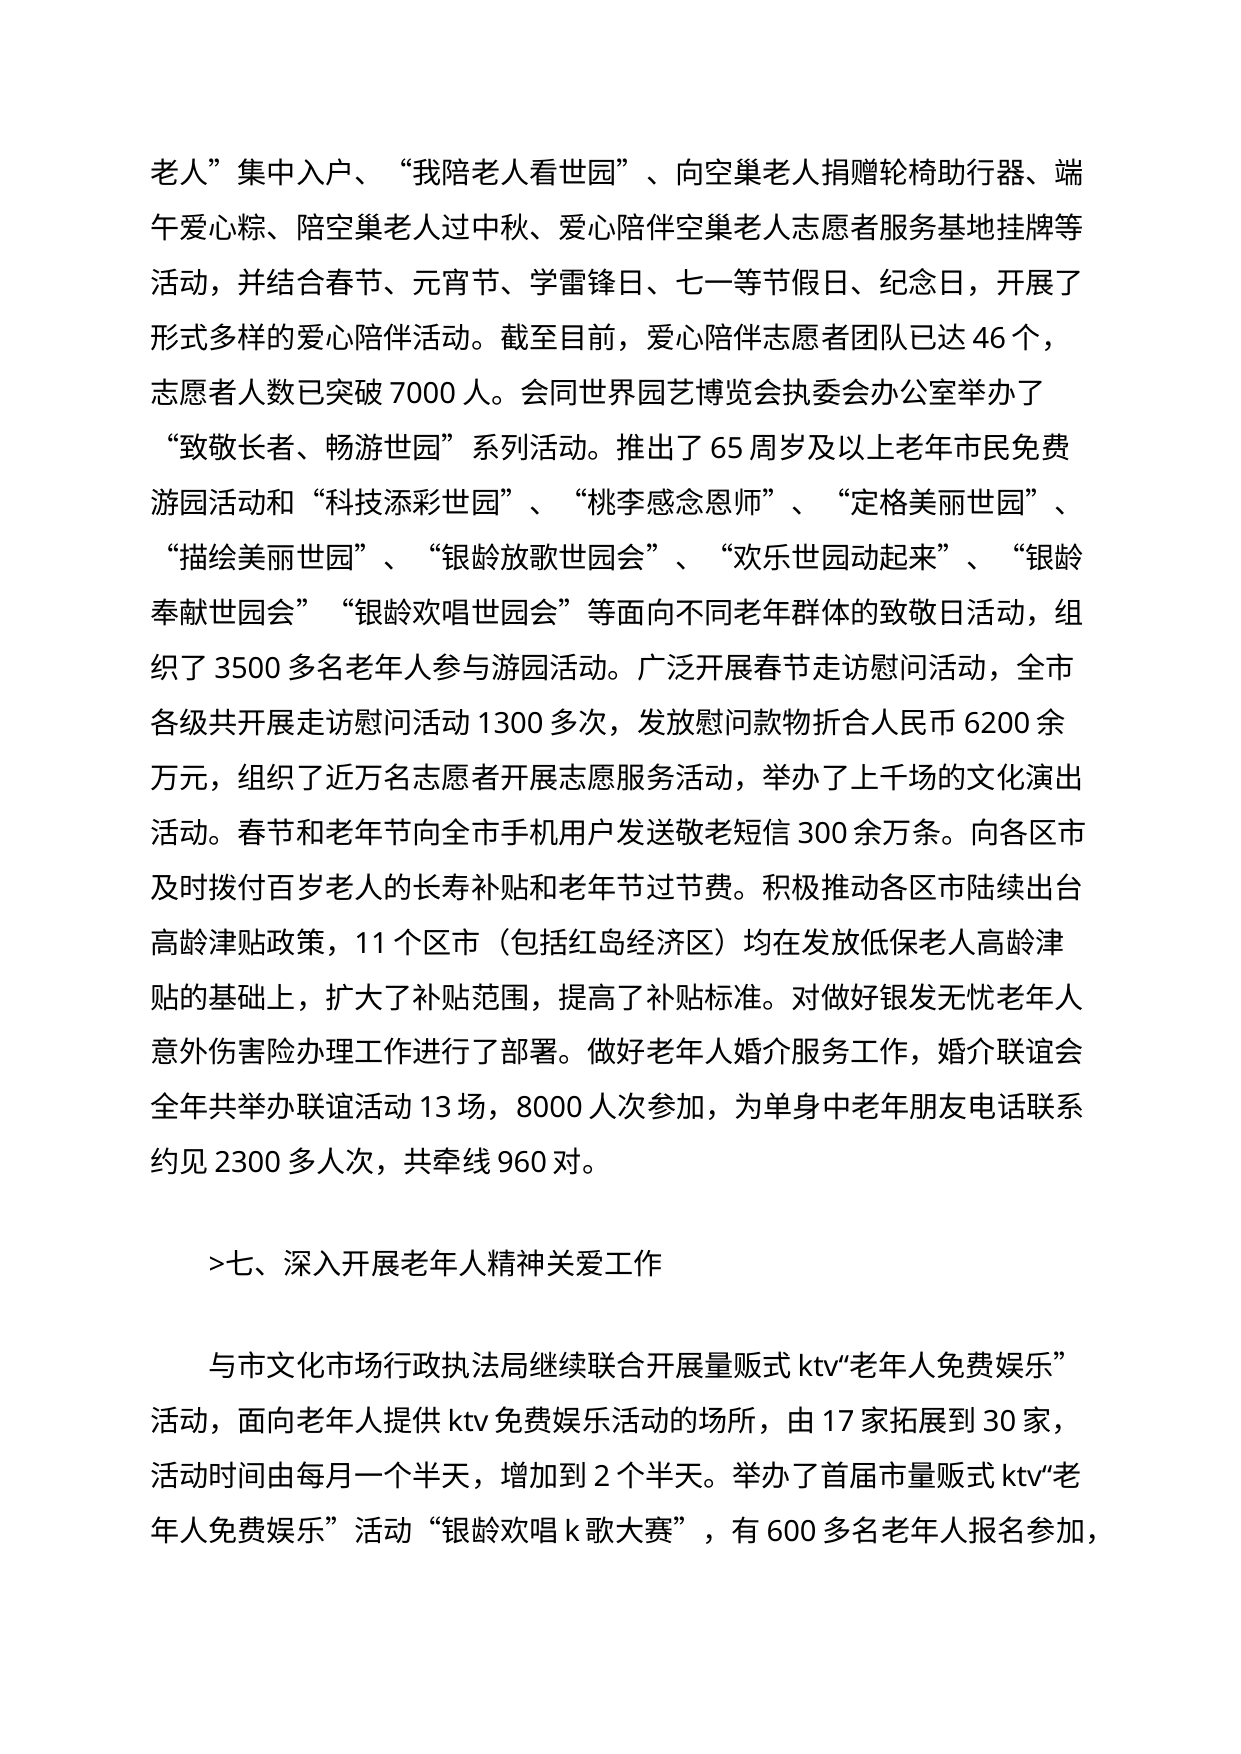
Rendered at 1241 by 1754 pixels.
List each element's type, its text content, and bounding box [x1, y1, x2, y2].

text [150, 150, 1090, 1181]
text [150, 1343, 1090, 1550]
text >七、深入开展老年人精神关爱工作 [150, 1241, 1090, 1283]
